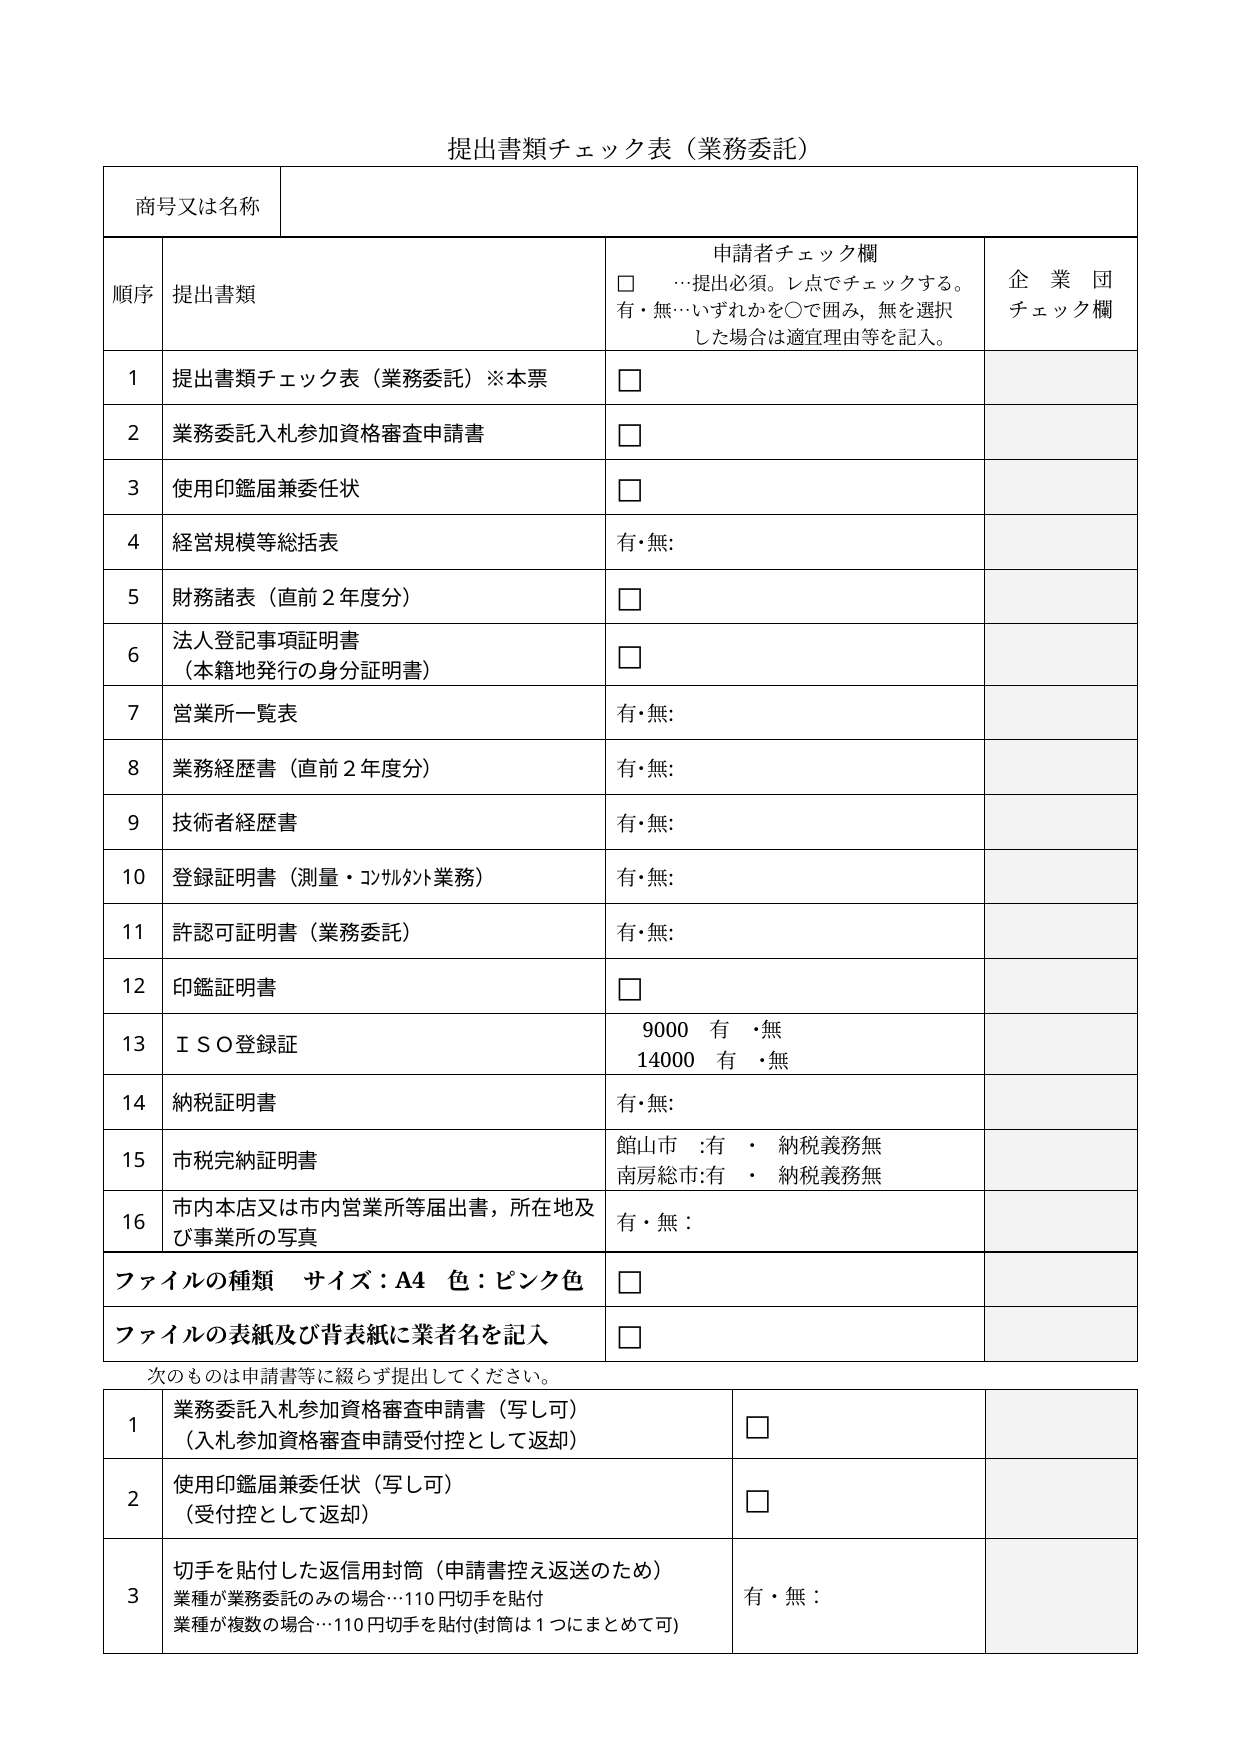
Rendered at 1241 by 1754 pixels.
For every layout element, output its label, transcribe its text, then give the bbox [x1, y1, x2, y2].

table_cell 10 [104, 850, 162, 903]
table_cell □ [606, 624, 984, 684]
table_cell 11 [104, 904, 162, 958]
table_header [986, 1390, 1137, 1458]
table_cell 有･無: [606, 850, 984, 903]
table_cell 業務委託入札参加資格審査申請書 [163, 405, 605, 459]
table_cell 館山市 :有 ･ 納税義務無 南房総市:有 ･ 納税義務無 [606, 1130, 984, 1190]
table_cell 5 [104, 570, 162, 623]
table_cell 市内本店又は市内営業所等届出書，所在地及び事業所の写真 [163, 1191, 605, 1251]
table_cell 提出書類チェック表（業務委託）※本票 [163, 351, 605, 404]
table_cell [985, 904, 1137, 958]
table_cell 許認可証明書（業務委託） [163, 904, 605, 958]
table_cell [985, 686, 1137, 739]
table_cell 経営規模等総括表 [163, 515, 605, 568]
table_cell [985, 959, 1137, 1013]
table_cell 申請者チェック欄 □ …提出必須。レ点でチェックする。 有・無…いずれかを○で囲み，無を選択 した場合は適宜理由等を記入。 [606, 238, 984, 350]
table_cell [985, 1191, 1137, 1251]
table_cell 技術者経歴書 [163, 795, 605, 849]
table_cell 業務経歴書（直前２年度分） [163, 740, 605, 794]
table_cell [985, 850, 1137, 903]
table_header [281, 167, 1137, 236]
table_header 商号又は名称 [104, 167, 280, 236]
table_cell 7 [104, 686, 162, 739]
text 提出書類チェック表（業務委託） [148, 130, 1122, 166]
table_cell 法人登記事項証明書 （本籍地発行の身分証明書） [163, 624, 605, 684]
table_cell ＩＳＯ登録証 [163, 1014, 605, 1074]
table_cell [985, 405, 1137, 459]
table_cell ファイルの種類 サイズ：A4 色：ピンク色 [104, 1253, 605, 1306]
table_cell [986, 1539, 1137, 1653]
table_cell 8 [104, 740, 162, 794]
table_cell [985, 1307, 1137, 1361]
table_cell [985, 1014, 1137, 1074]
table_cell 14 [104, 1075, 162, 1129]
table_cell □ [606, 1253, 984, 1306]
table_cell 有･無: [606, 686, 984, 739]
table_cell 登録証明書（測量・ｺﾝｻﾙﾀﾝﾄ業務） [163, 850, 605, 903]
table_cell 財務諸表（直前２年度分） [163, 570, 605, 623]
table_cell 2 [104, 405, 162, 459]
table_cell [985, 515, 1137, 568]
table_cell [985, 460, 1137, 514]
table_cell 9 [104, 795, 162, 849]
table_cell 9000 有 ･無 14000 有 ･無 [606, 1014, 984, 1074]
table_cell 提出書類 [163, 238, 605, 350]
table_cell [985, 570, 1137, 623]
table_cell [985, 795, 1137, 849]
table_cell 印鑑証明書 [163, 959, 605, 1013]
table_cell [985, 624, 1137, 684]
table_cell 有･無: [606, 795, 984, 849]
table_cell 有･無: [606, 515, 984, 568]
table_cell [985, 1075, 1137, 1129]
table_cell [986, 1459, 1137, 1537]
table_cell 使用印鑑届兼委任状 [163, 460, 605, 514]
table_cell 15 [104, 1130, 162, 1190]
table_cell 有･無: [606, 740, 984, 794]
table_cell □ [733, 1459, 985, 1537]
table_header 業務委託入札参加資格審査申請書（写し可） （入札参加資格審査申請受付控として返却） [163, 1390, 732, 1458]
table_cell [985, 740, 1137, 794]
table_cell 市税完納証明書 [163, 1130, 605, 1190]
table_cell 順序 [104, 238, 162, 350]
table_cell [985, 1253, 1137, 1306]
table_cell 企 業 団 チェック欄 [985, 238, 1137, 350]
table_cell □ [606, 460, 984, 514]
table_cell 納税証明書 [163, 1075, 605, 1129]
table_cell ファイルの表紙及び背表紙に業者名を記入 [104, 1307, 605, 1361]
table_header 1 [104, 1390, 162, 1458]
table_cell 2 [104, 1459, 162, 1537]
table_cell □ [606, 351, 984, 404]
table_cell [985, 351, 1137, 404]
table_cell 切手を貼付した返信用封筒（申請書控え返送のため） 業種が業務委託のみの場合…110円切手を貼付 業種が複数の場合…110円切手を貼付(封筒は1つにまとめて可) [163, 1539, 732, 1653]
table_header □ [733, 1390, 985, 1458]
table_cell 16 [104, 1191, 162, 1251]
table_cell □ [606, 570, 984, 623]
table_cell 1 [104, 351, 162, 404]
table_cell 有･無: [606, 1075, 984, 1129]
table_cell 3 [104, 1539, 162, 1653]
table_cell 3 [104, 460, 162, 514]
table_cell 13 [104, 1014, 162, 1074]
text 次のものは申請書等に綴らず提出してください。 [148, 1362, 1122, 1389]
table_cell 使用印鑑届兼委任状（写し可） （受付控として返却） [163, 1459, 732, 1537]
table_cell □ [606, 959, 984, 1013]
table_cell 営業所一覧表 [163, 686, 605, 739]
table_cell 有･無: [606, 904, 984, 958]
table_cell 有・無： [606, 1191, 984, 1251]
table_cell [985, 1130, 1137, 1190]
table_cell □ [606, 1307, 984, 1361]
table_cell 12 [104, 959, 162, 1013]
table_cell 有・無： [733, 1539, 985, 1653]
table_cell 6 [104, 624, 162, 684]
table_cell □ [606, 405, 984, 459]
table_cell 4 [104, 515, 162, 568]
